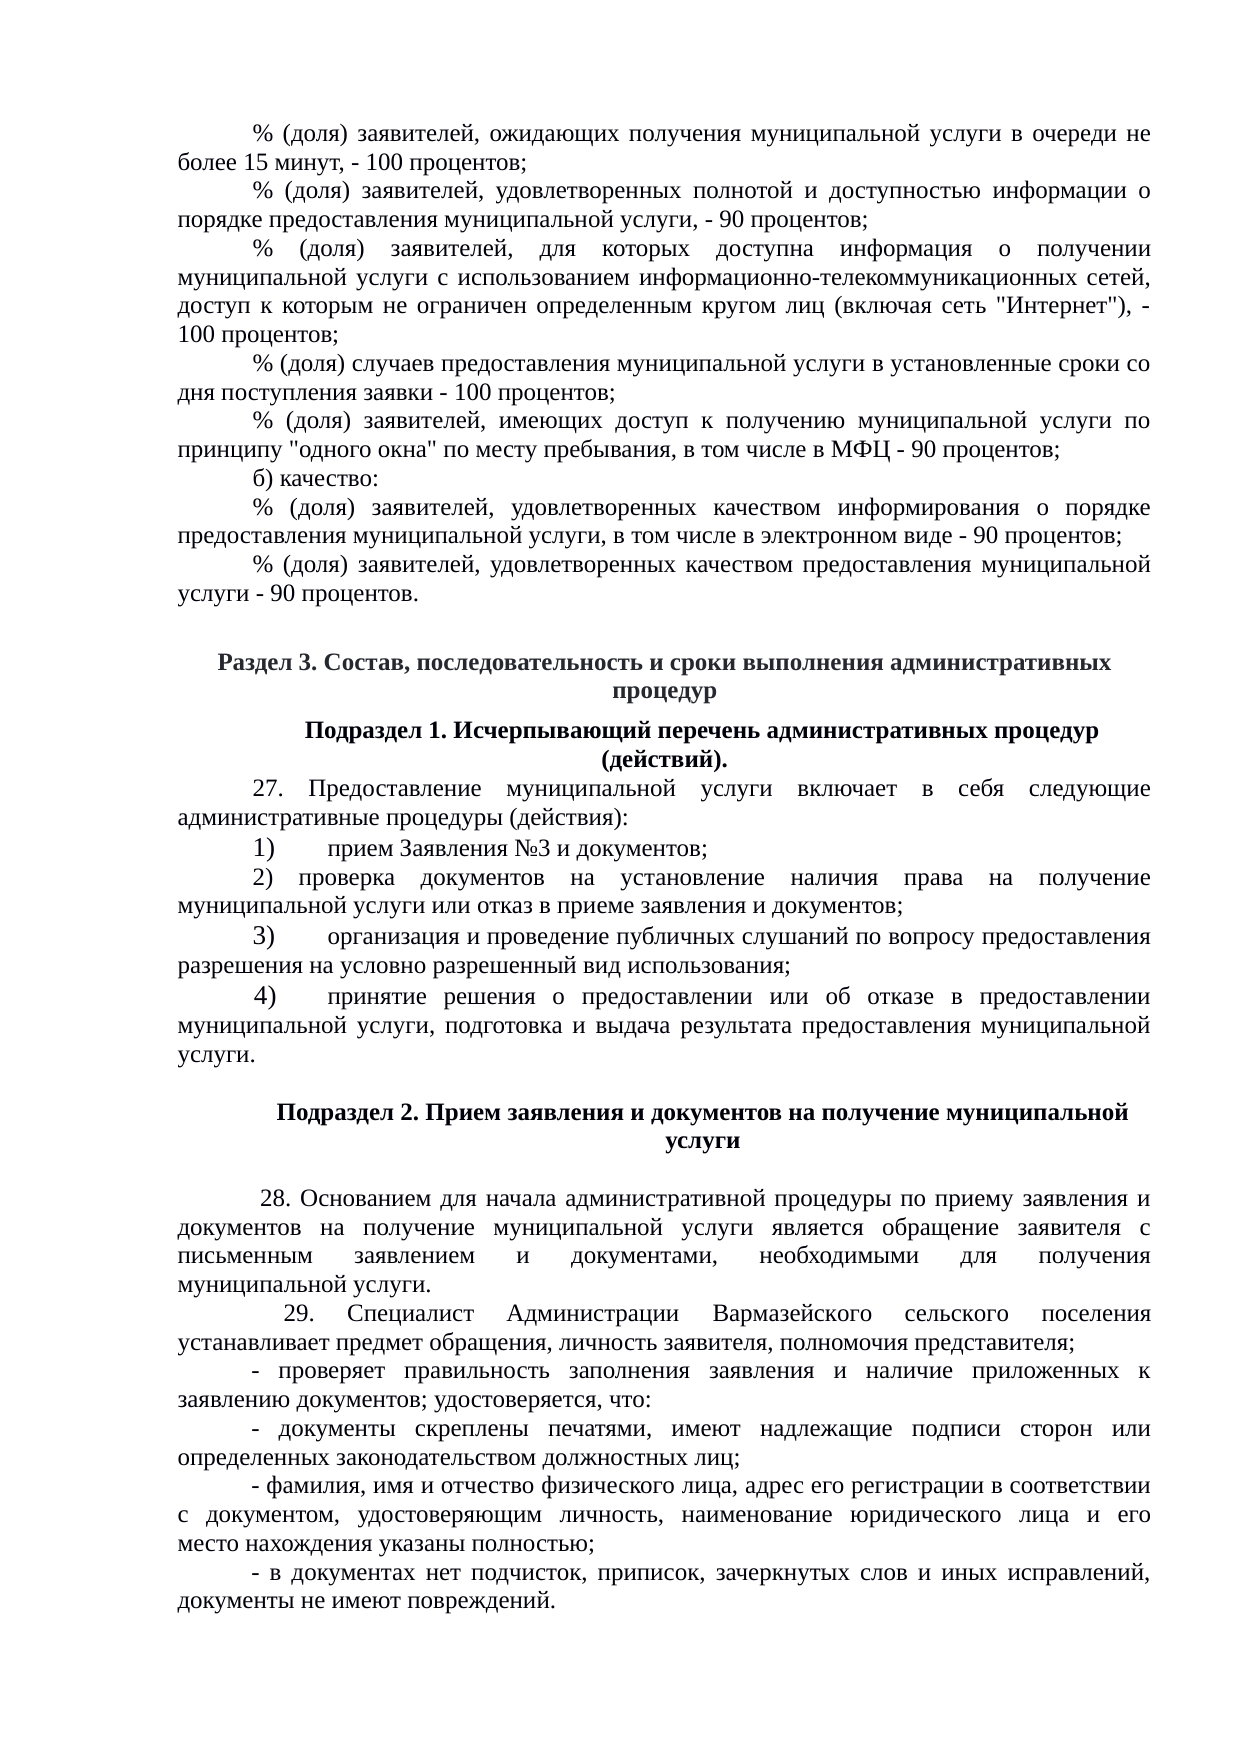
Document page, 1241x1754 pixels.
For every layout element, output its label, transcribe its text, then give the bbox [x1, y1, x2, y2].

text 27. Предоставление муниципальной услуги включает в себя следующие административные процедуры (действия): [177, 773, 1152, 831]
text - проверяет правильность заполнения заявления и наличие приложенных к заявлению документов; удостоверяется, что: [177, 1355, 1152, 1413]
text 2) проверка документов на установление наличия права на получение муниципальной услуги или отказ в приеме заявления и документов; [177, 862, 1152, 919]
list организация и проведение публичных слушаний по вопросу предоставления разрешения на условно разрешенный вид использования; [177, 919, 1152, 979]
text % (доля) заявителей, удовлетворенных качеством информирования о порядке предоставления муниципальной услуги, в том числе в электронном виде - 90 процентов; [177, 492, 1152, 549]
text % (доля) заявителей, удовлетворенных качеством предоставления муниципальной услуги - 90 процентов. [177, 549, 1152, 607]
text - документы скреплены печатями, имеют надлежащие подписи сторон или определенных законодательством должностных лиц; [177, 1413, 1152, 1470]
text % (доля) заявителей, ожидающих получения муниципальной услуги в очереди не более 15 минут, - 100 процентов; [177, 118, 1152, 176]
text % (доля) заявителей, для которых доступна информация о получении муниципальной услуги с использованием информационно-телекоммуникационных сетей, доступ к которым не ограничен определенным кругом лиц (включая сеть "Интернет"), - 100 процентов; [177, 233, 1152, 348]
text % (доля) заявителей, удовлетворенных полнотой и доступностью информации о порядке предоставления муниципальной услуги, - 90 процентов; [177, 176, 1152, 233]
text Раздел 3. Состав, последовательность и сроки выполнения административных процедур [177, 647, 1152, 704]
text 29. Специалист Администрации Вармазейского сельского поселения устанавливает предмет обращения, личность заявителя, полномочия представителя; [177, 1298, 1152, 1355]
text 28. Основанием для начала административной процедуры по приему заявления и документов на получение муниципальной услуги является обращение заявителя с письменным заявлением и документами, необходимыми для получения муниципальной услуги. [177, 1183, 1152, 1298]
text б) качество: [177, 463, 1152, 492]
text % (доля) заявителей, имеющих доступ к получению муниципальной услуги по принципу "одного окна" по месту пребывания, в том числе в МФЦ - 90 процентов; [177, 406, 1152, 463]
text % (доля) случаев предоставления муниципальной услуги в установленные сроки со дня поступления заявки - 100 процентов; [177, 348, 1152, 406]
text - в документах нет подчисток, приписок, зачеркнутых слов и иных исправлений, документы не имеют повреждений. [177, 1557, 1152, 1614]
text - фамилия, имя и отчество физического лица, адрес его регистрации в соответствии с документом, удостоверяющим личность, наименование юридического лица и его место нахождения указаны полностью; [177, 1470, 1152, 1557]
list прием Заявления №3 и документов; [177, 831, 1152, 862]
text Подраздел 2. Прием заявления и документов на получение муниципальной услуги [254, 1097, 1152, 1154]
text Подраздел 1. Исчерпывающий перечень административных процедур (действий). [177, 716, 1152, 773]
list принятие решения о предоставлении или об отказе в предоставлении муниципальной услуги, подготовка и выдача результата предоставления муниципальной услуги. [177, 979, 1152, 1068]
